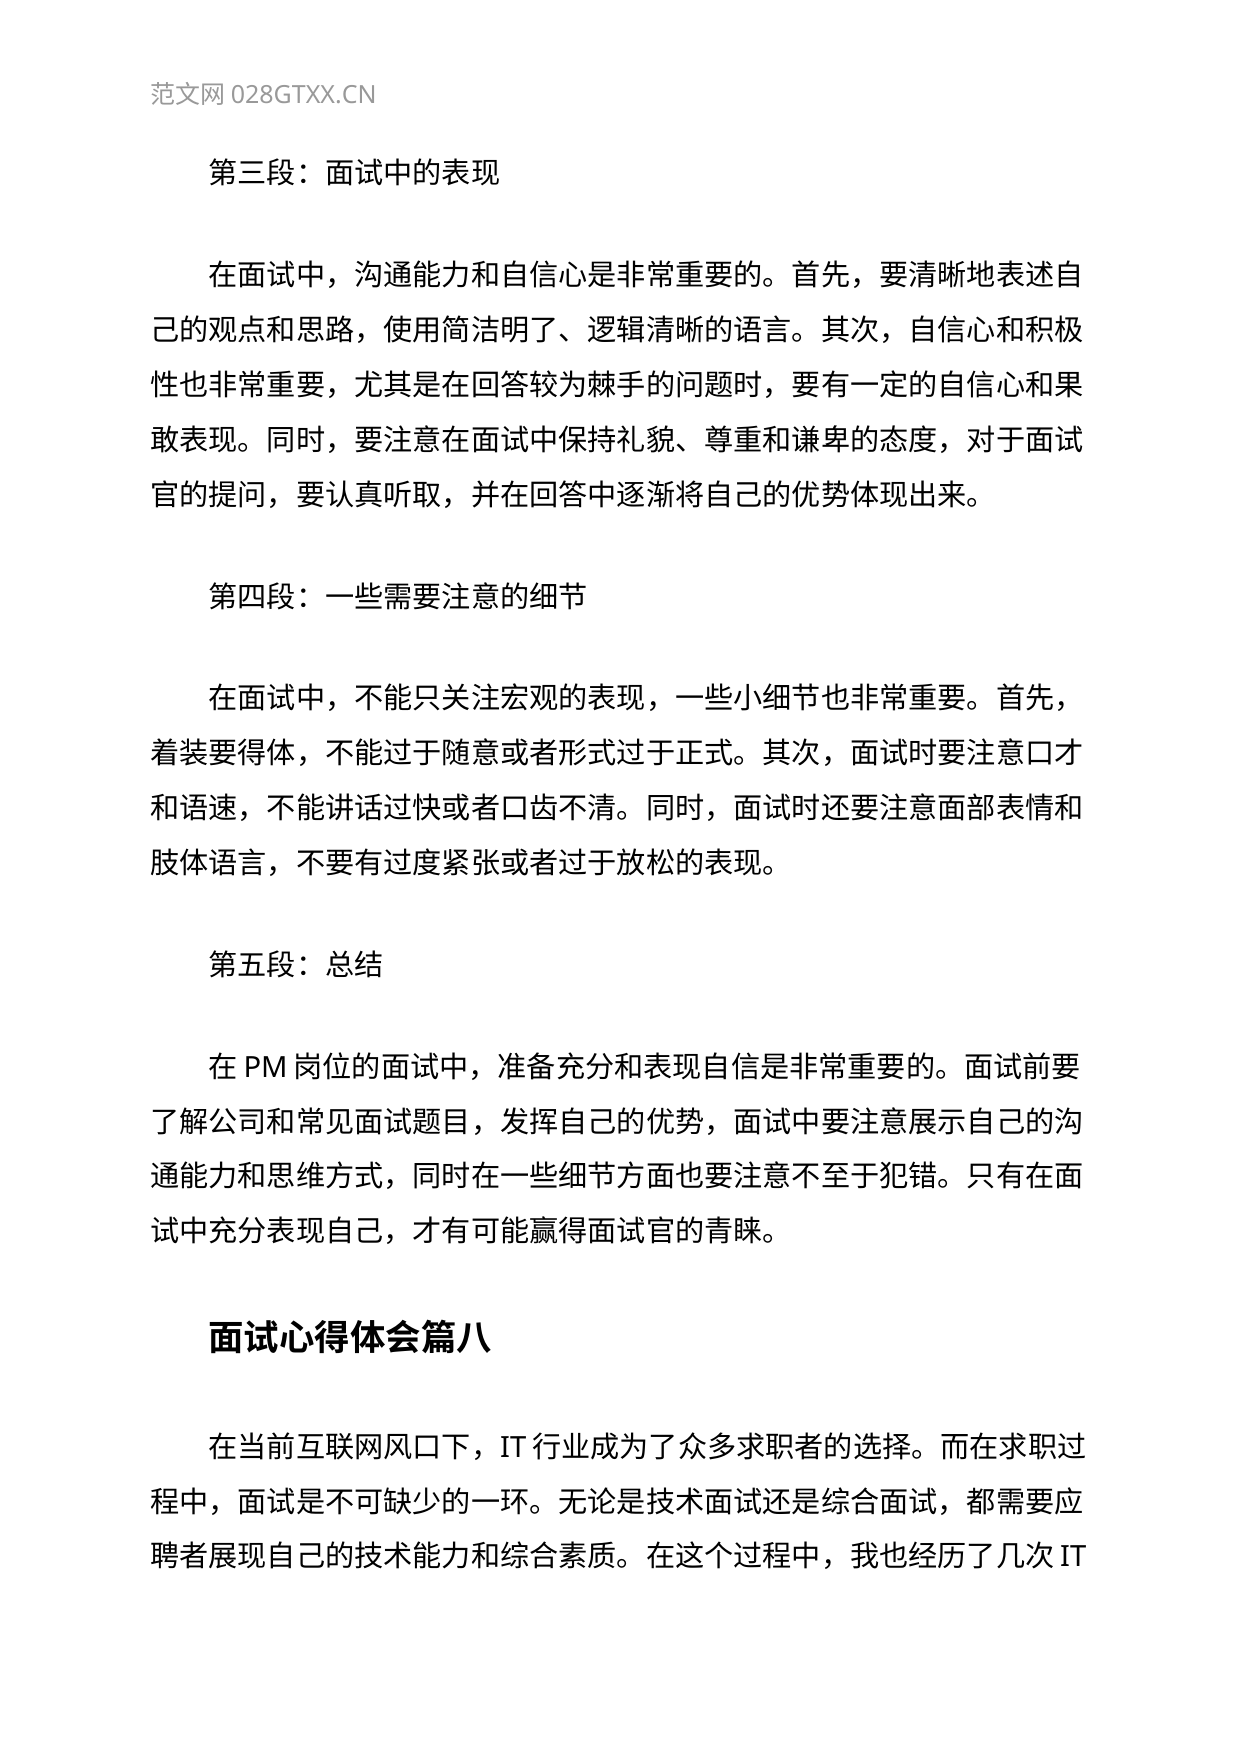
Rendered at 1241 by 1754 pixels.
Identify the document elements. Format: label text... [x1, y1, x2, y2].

text 在PM岗位的面试中，准备充分和表现自信是非常重要的。面试前要了解公司和常见面试题目，发挥自己的优势，面试中要注意展示自己的沟通能力和思维方式，同时在一些细节方面也要注意不至于犯错。只有在面试中充分表现自己，才有可能赢得面试官的青睐。 [150, 1043, 1090, 1250]
text 面试心得体会篇八 [150, 1310, 1090, 1361]
text 第五段：总结 [150, 941, 1090, 984]
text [150, 1423, 1090, 1575]
text 第四段：一些需要注意的细节 [150, 573, 1090, 615]
text 在面试中，沟通能力和自信心是非常重要的。首先，要清晰地表述自己的观点和思路，使用简洁明了、逻辑清晰的语言。其次，自信心和积极性也非常重要，尤其是在回答较为棘手的问题时，要有一定的自信心和果敢表现。同时，要注意在面试中保持礼貌、尊重和谦卑的态度，对于面试官的提问，要认真听取，并在回答中逐渐将自己的优势体现出来。 [150, 252, 1090, 514]
text 第三段：面试中的表现 [150, 150, 1090, 192]
text 在面试中，不能只关注宏观的表现，一些小细节也非常重要。首先，着装要得体，不能过于随意或者形式过于正式。其次，面试时要注意口才和语速，不能讲话过快或者口齿不清。同时，面试时还要注意面部表情和肢体语言，不要有过度紧张或者过于放松的表现。 [150, 675, 1090, 882]
